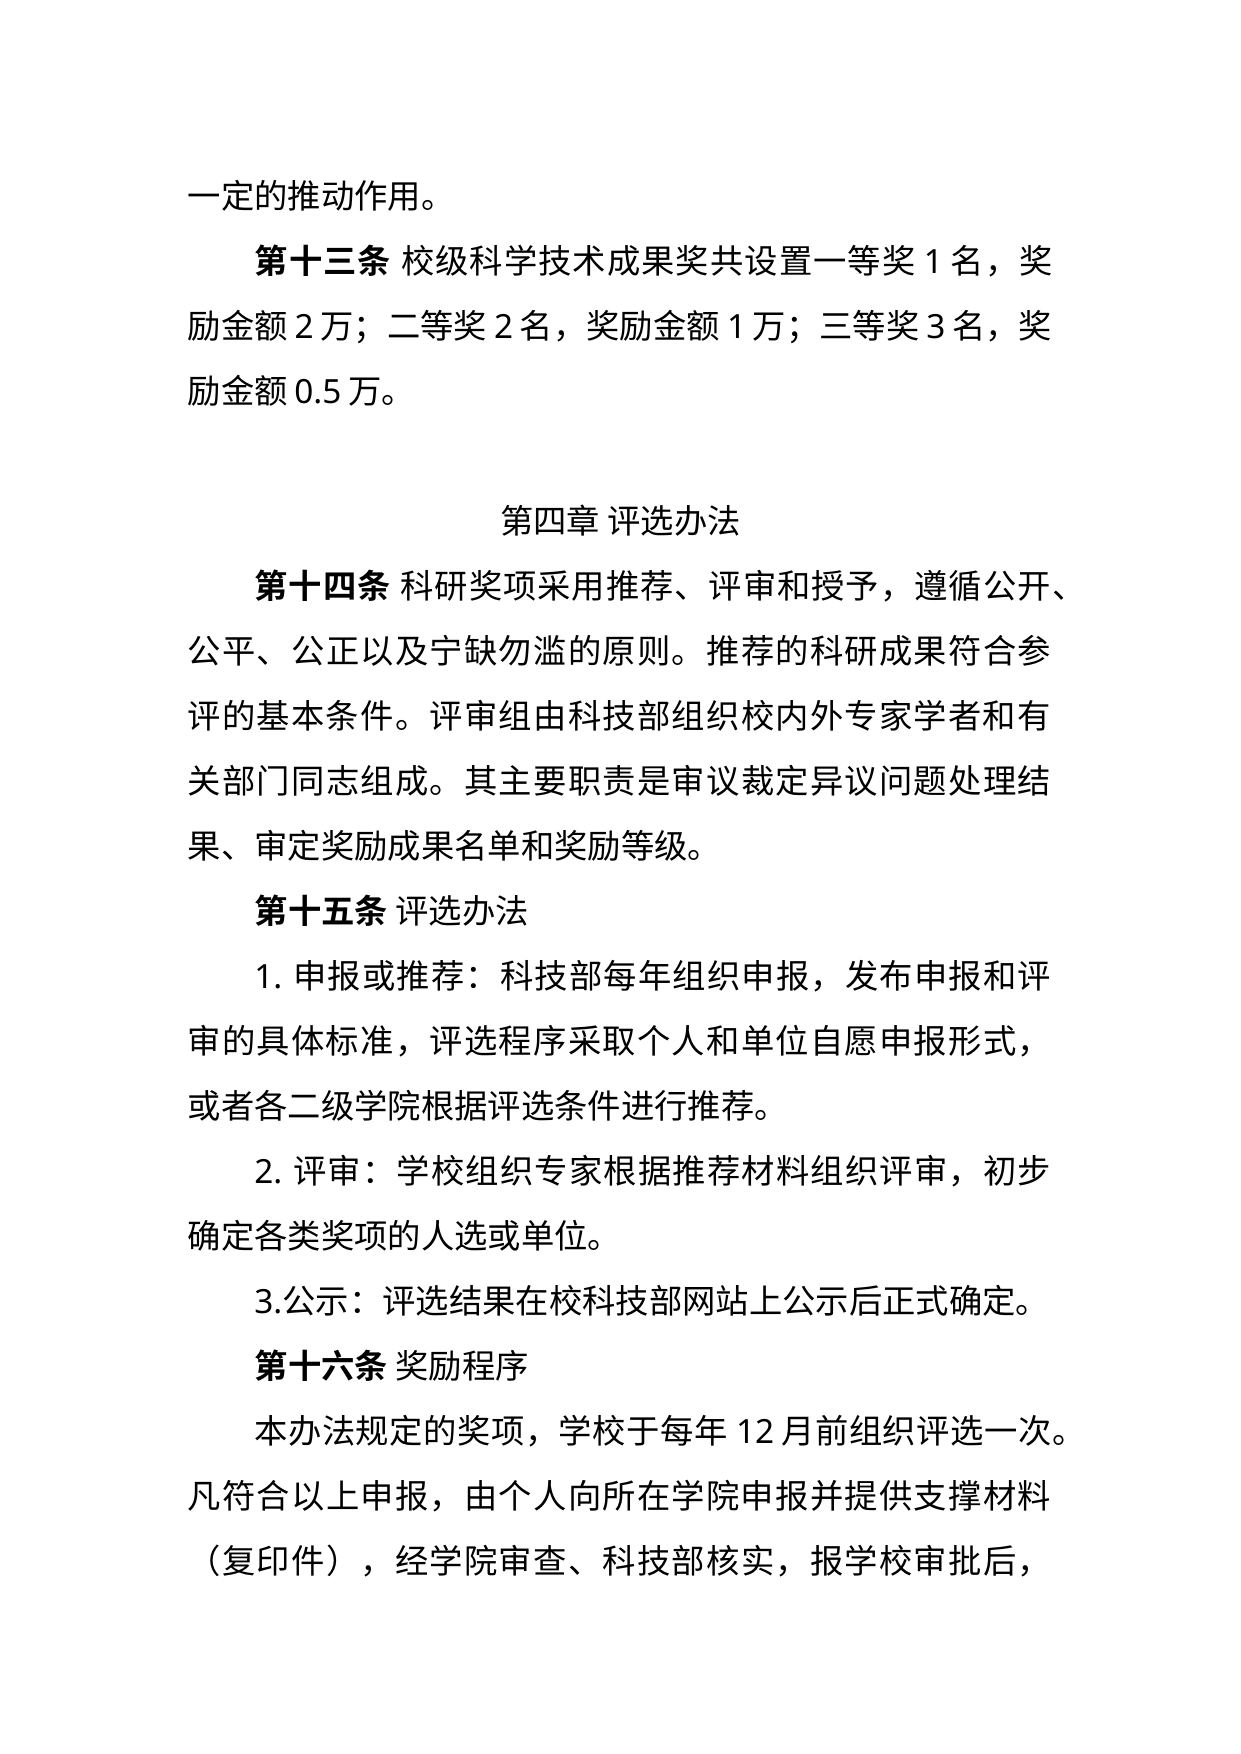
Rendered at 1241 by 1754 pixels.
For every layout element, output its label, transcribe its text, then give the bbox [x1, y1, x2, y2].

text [187, 162, 1053, 227]
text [187, 1397, 1053, 1592]
text 2. 评审：学校组织专家根据推荐材料组织评审，初步确定各类奖项的人选或单位。 [187, 1137, 1053, 1267]
text 第十六条 奖励程序 [187, 1332, 1053, 1397]
text 第十三条 校级科学技术成果奖共设置一等奖1名，奖励金额2万；二等奖2名，奖励金额1万；三等奖3名，奖励金额0.5万。 [187, 227, 1053, 422]
text 1. 申报或推荐：科技部每年组织申报，发布申报和评审的具体标准，评选程序采取个人和单位自愿申报形式，或者各二级学院根据评选条件进行推荐。 [187, 942, 1053, 1137]
text 3.公示：评选结果在校科技部网站上公示后正式确定。 [187, 1267, 1053, 1332]
text 第十五条 评选办法 [187, 877, 1053, 942]
text 第十四条 科研奖项采用推荐、评审和授予，遵循公开、公平、公正以及宁缺勿滥的原则。推荐的科研成果符合参评的基本条件。评审组由科技部组织校内外专家学者和有关部门同志组成。其主要职责是审议裁定异议问题处理结果、审定奖励成果名单和奖励等级。 [187, 552, 1053, 877]
text 第四章 评选办法 [187, 487, 1053, 552]
